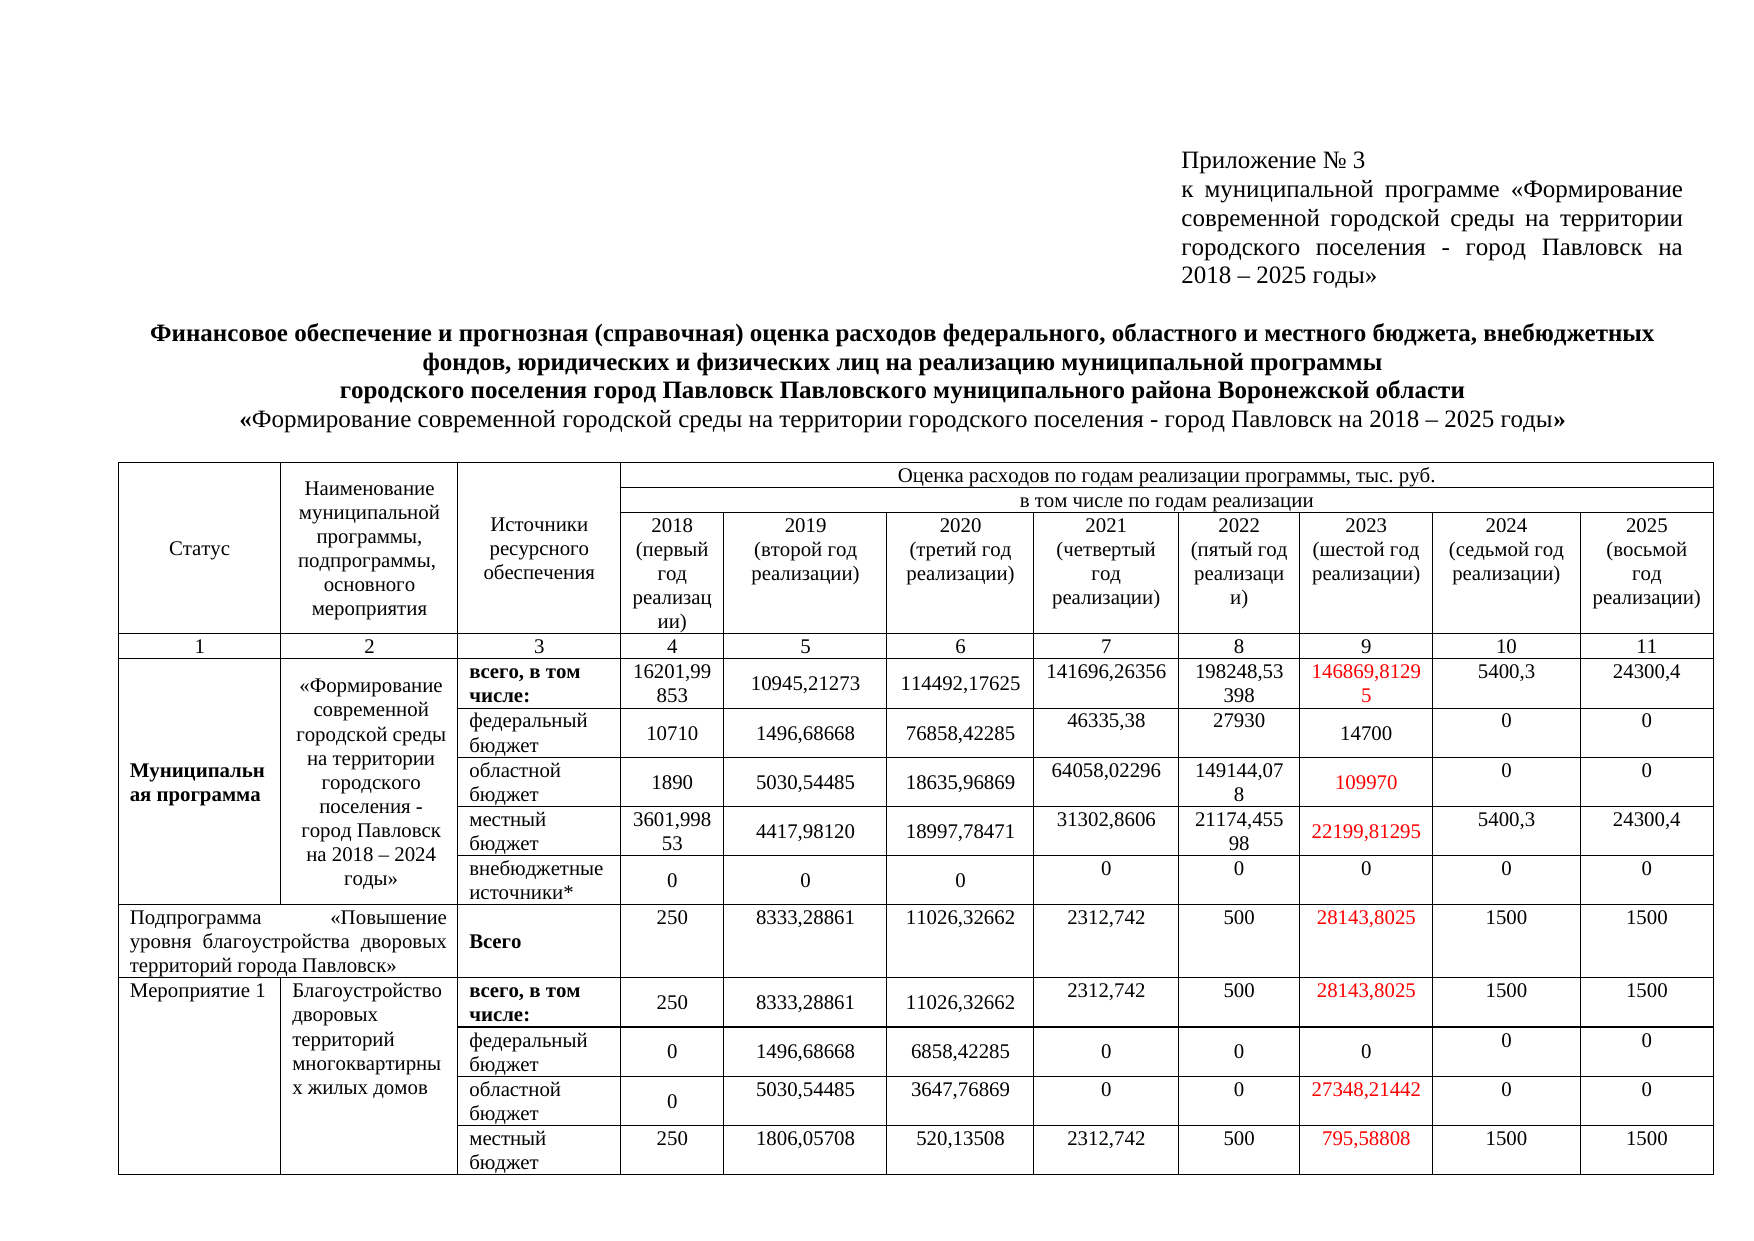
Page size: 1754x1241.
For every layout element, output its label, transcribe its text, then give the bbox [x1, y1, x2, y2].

table_cell 250 [621, 978, 723, 1026]
table_cell 0 [1581, 1077, 1713, 1125]
table_cell 0 [1433, 709, 1580, 757]
table_cell 0 [887, 856, 1033, 904]
table_cell всего, в том числе: [458, 659, 620, 707]
table_cell 1500 [1433, 905, 1580, 977]
table_cell 0 [1179, 1077, 1299, 1125]
table_cell 2021 (четвертый год реализации) [1034, 513, 1178, 633]
table_cell 5030,54485 [724, 1077, 886, 1125]
table_cell 46335,38 [1034, 709, 1178, 757]
table_cell 24300,4 [1581, 807, 1713, 855]
table_cell 10 [1433, 634, 1580, 658]
table_cell внебюджетные источники* [458, 856, 620, 904]
table_cell федеральный бюджет [458, 1028, 620, 1076]
table_cell 1500 [1433, 1126, 1580, 1174]
table_cell «Формирование современной городской среды на территории городского поселения - город Павловск на 2018 – 2024 годы» [281, 659, 457, 904]
table_cell 0 [621, 1028, 723, 1076]
table_cell 0 [1581, 758, 1713, 806]
table_cell 146869,81295 [1300, 659, 1432, 707]
table_cell 2023 (шестой год реализации) [1300, 513, 1432, 633]
table_cell 2 [281, 634, 457, 658]
table_cell 8333,28861 [724, 978, 886, 1026]
table_cell 0 [724, 856, 886, 904]
table_cell 28143,8025 [1300, 905, 1432, 977]
table_cell 0 [1034, 1028, 1178, 1076]
table_cell 1500 [1581, 978, 1713, 1026]
table_cell 28143,8025 [1300, 978, 1432, 1026]
table_cell 0 [1581, 709, 1713, 757]
table_cell областной бюджет [458, 758, 620, 806]
table_cell Всего [458, 905, 620, 977]
table_cell 9 [1300, 634, 1432, 658]
table_cell 0 [1581, 856, 1713, 904]
table_header Наименование муниципальной программы, подпрограммы, основного мероприятия [281, 463, 457, 633]
table_cell 8 [1179, 634, 1299, 658]
table_cell 0 [1433, 1077, 1580, 1125]
table_cell Муниципальная программа [119, 659, 280, 904]
table_cell Мероприятие 1 [119, 978, 280, 1174]
table_cell 21174,45598 [1179, 807, 1299, 855]
table_cell 0 [1300, 856, 1432, 904]
table_cell 7 [1034, 634, 1178, 658]
table_cell 27930 [1179, 709, 1299, 757]
table_cell 2018 (первый год реализации) [621, 513, 723, 633]
table_cell 2022 (пятый год реализации) [1179, 513, 1299, 633]
text городского поселения город Павловск Павловского муниципального района Воронежской области [118, 375, 1687, 404]
table_header Статус [119, 463, 280, 633]
table_cell 2312,742 [1034, 978, 1178, 1026]
table_cell 27348,21442 [1300, 1077, 1432, 1125]
table_header Источники ресурсного обеспечения [458, 463, 620, 633]
table_cell 5400,3 [1433, 807, 1580, 855]
table_cell 0 [1433, 1028, 1580, 1076]
table_cell 76858,42285 [887, 709, 1033, 757]
table_cell 18997,78471 [887, 807, 1033, 855]
text к муниципальной программе «Формирование современной городской среды на территории городского поселения - город Павловск на 2018 – 2025 годы» [1181, 174, 1683, 289]
table_cell федеральный бюджет [458, 709, 620, 757]
table_cell 31302,8606 [1034, 807, 1178, 855]
table_cell 2020 (третий год реализации) [887, 513, 1033, 633]
table_cell Благоустройство дворовых территорий многоквартирных жилых домов [281, 978, 457, 1174]
table_cell 2312,742 [1034, 905, 1178, 977]
table_cell 3647,76869 [887, 1077, 1033, 1125]
table_cell 0 [1300, 1028, 1432, 1076]
table_cell 2019 (второй год реализации) [724, 513, 886, 633]
table_cell 22199,81295 [1300, 807, 1432, 855]
table_cell 109970 [1300, 758, 1432, 806]
table_cell всего, в том числе: [458, 978, 620, 1026]
text Финансовое обеспечение и прогнозная (справочная) оценка расходов федерального, областного и местного бюджета, внебюджетных фондов, юридических и физических лиц на реализацию муниципальной программы [118, 318, 1687, 375]
text «Формирование современной городской среды на территории городского поселения - город Павловск на 2018 – 2025 годы» [118, 404, 1687, 433]
table_cell 500 [1179, 978, 1299, 1026]
table_cell 1 [119, 634, 280, 658]
table_cell 198248,53398 [1179, 659, 1299, 707]
table_cell 149144,078 [1179, 758, 1299, 806]
table_cell 4 [621, 634, 723, 658]
table_cell 0 [1179, 856, 1299, 904]
table_cell 1500 [1581, 905, 1713, 977]
table_cell 6858,42285 [887, 1028, 1033, 1076]
table_cell 500 [1179, 905, 1299, 977]
table_cell Подпрограмма «Повышение уровня благоустройства дворовых территорий города Павловск» [119, 905, 457, 977]
table_cell 11 [1581, 634, 1713, 658]
table_cell 5400,3 [1433, 659, 1580, 707]
table_cell 250 [621, 905, 723, 977]
table_cell 18635,96869 [887, 758, 1033, 806]
table_cell 2025 (восьмой год реализации) [1581, 513, 1713, 633]
table_header Оценка расходов по годам реализации программы, тыс. руб. [621, 463, 1713, 487]
table_cell 0 [621, 856, 723, 904]
table_cell 10945,21273 [724, 659, 886, 707]
table_cell 0 [1179, 1028, 1299, 1076]
table_cell 500 [1179, 1126, 1299, 1174]
table_cell 141696,26356 [1034, 659, 1178, 707]
table_cell 0 [1034, 1077, 1178, 1125]
table_cell 24300,4 [1581, 659, 1713, 707]
table_cell 2024 (седьмой год реализации) [1433, 513, 1580, 633]
table_cell 16201,99853 [621, 659, 723, 707]
table_cell 0 [621, 1077, 723, 1125]
table_cell 520,13508 [887, 1126, 1033, 1174]
table_cell 11026,32662 [887, 905, 1033, 977]
table_cell 1890 [621, 758, 723, 806]
text Приложение № 3 [824, 145, 1683, 174]
table_cell местный бюджет [458, 807, 620, 855]
table_cell 5030,54485 [724, 758, 886, 806]
table_cell 14700 [1300, 709, 1432, 757]
table_cell 8333,28861 [724, 905, 886, 977]
table_cell в том числе по годам реализации [621, 488, 1713, 512]
table_cell 2312,742 [1034, 1126, 1178, 1174]
table_cell 6 [887, 634, 1033, 658]
table_cell областной бюджет [458, 1077, 620, 1125]
table_cell 1496,68668 [724, 709, 886, 757]
table_cell 1500 [1433, 978, 1580, 1026]
table_cell 11026,32662 [887, 978, 1033, 1026]
table_cell местный бюджет [458, 1126, 620, 1174]
table_cell 5 [724, 634, 886, 658]
table_cell 0 [1034, 856, 1178, 904]
table_cell 1806,05708 [724, 1126, 886, 1174]
table_cell 0 [1433, 758, 1580, 806]
table_cell 0 [1433, 856, 1580, 904]
table_cell 114492,17625 [887, 659, 1033, 707]
table_cell 795,58808 [1300, 1126, 1432, 1174]
table_cell 0 [1581, 1028, 1713, 1076]
table_cell 10710 [621, 709, 723, 757]
table_cell 3601,99853 [621, 807, 723, 855]
table_cell 250 [621, 1126, 723, 1174]
table_cell 1500 [1581, 1126, 1713, 1174]
table_cell 4417,98120 [724, 807, 886, 855]
table_cell 3 [458, 634, 620, 658]
table_cell 64058,02296 [1034, 758, 1178, 806]
table_cell 1496,68668 [724, 1028, 886, 1076]
